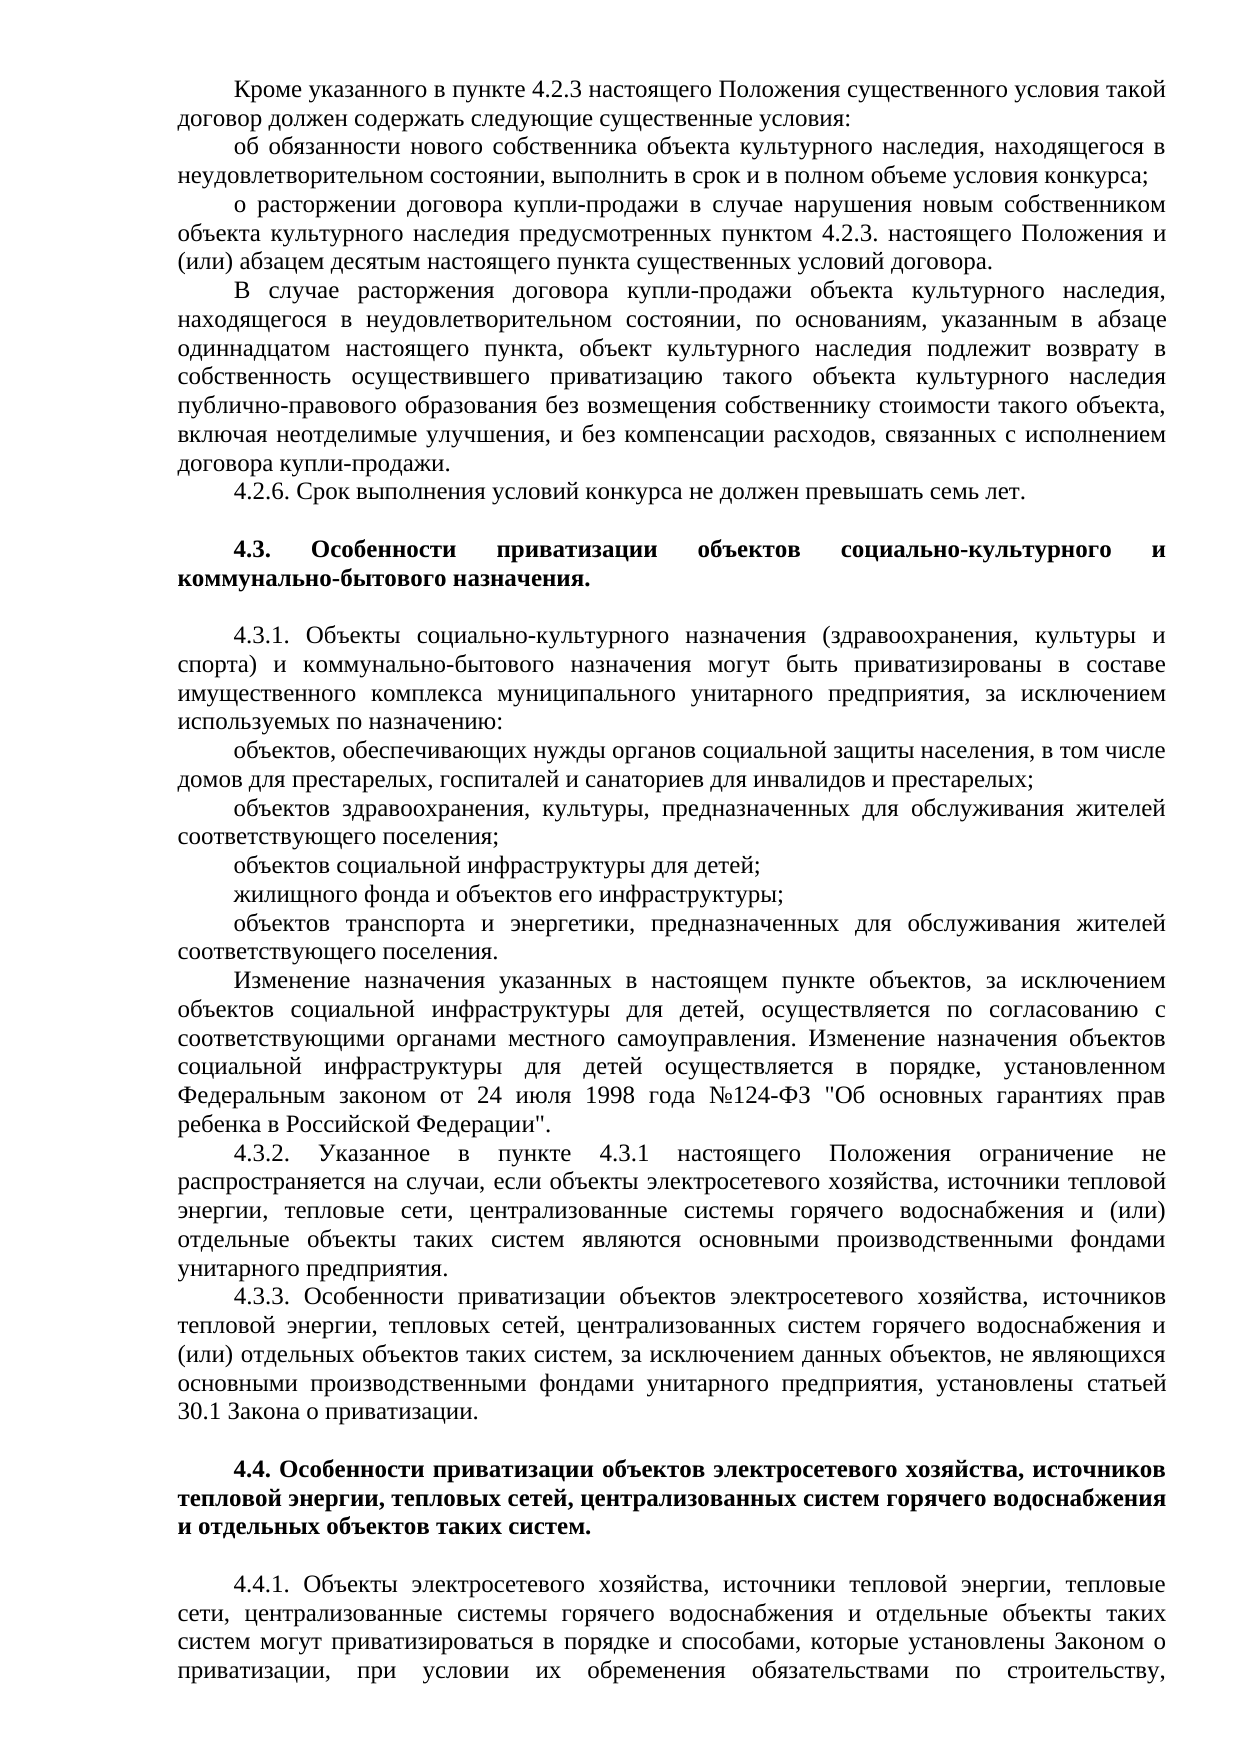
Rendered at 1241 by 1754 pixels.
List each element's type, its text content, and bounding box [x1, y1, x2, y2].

text 4.3.3. Особенности приватизации объектов электросетевого хозяйства, источников тепловой энергии, тепловых сетей, централизованных систем горячего водоснабжения и (или) отдельных объектов таких систем, за исключением данных объектов, не являющихся основными производственными фондами унитарного предприятия, установлены статьей 30.1 Закона о приватизации. [177, 1281, 1167, 1425]
text Кроме указанного в пункте 4.2.3 настоящего Положения существенного условия такой договор должен содержать следующие существенные условия: [177, 74, 1167, 131]
text 4.3. Особенности приватизации объектов социально-культурного и коммунально-бытового назначения. [177, 534, 1167, 591]
text объектов транспорта и энергетики, предназначенных для обслуживания жителей соответствующего поселения. [177, 908, 1167, 965]
text Изменение назначения указанных в настоящем пункте объектов, за исключением объектов социальной инфраструктуры для детей, осуществляется по согласованию с соответствующими органами местного самоуправления. Изменение назначения объектов социальной инфраструктуры для детей осуществляется в порядке, установленном Федеральным законом от 24 июля 1998 года №124-ФЗ "Об основных гарантиях прав ребенка в Российской Федерации". [177, 965, 1167, 1138]
text жилищного фонда и объектов его инфраструктуры; [177, 879, 1167, 908]
text 4.3.1. Объекты социально-культурного назначения (здравоохранения, культуры и спорта) и коммунально-бытового назначения могут быть приватизированы в составе имущественного комплекса муниципального унитарного предприятия, за исключением используемых по назначению: [177, 620, 1167, 735]
text 4.2.6. Срок выполнения условий конкурса не должен превышать семь лет. [177, 476, 1167, 505]
text 4.4. Особенности приватизации объектов электросетевого хозяйства, источников тепловой энергии, тепловых сетей, централизованных систем горячего водоснабжения и отдельных объектов таких систем. [177, 1454, 1167, 1540]
text о расторжении договора купли-продажи в случае нарушения новым собственником объекта культурного наследия предусмотренных пунктом 4.2.3. настоящего Положения и (или) абзацем десятым настоящего пункта существенных условий договора. [177, 189, 1167, 275]
text 4.3.2. Указанное в пункте 4.3.1 настоящего Положения ограничение не распространяется на случаи, если объекты электросетевого хозяйства, источники тепловой энергии, тепловые сети, централизованные системы горячего водоснабжения и (или) отдельные объекты таких систем являются основными производственными фондами унитарного предприятия. [177, 1138, 1167, 1281]
text об обязанности нового собственника объекта культурного наследия, находящегося в неудовлетворительном состоянии, выполнить в срок и в полном объеме условия конкурса; [177, 131, 1167, 189]
text В случае расторжения договора купли-продажи объекта культурного наследия, находящегося в неудовлетворительном состоянии, по основаниям, указанным в абзаце одиннадцатом настоящего пункта, объект культурного наследия подлежит возврату в собственность осуществившего приватизацию такого объекта культурного наследия публично-правового образования без возмещения собственнику стоимости такого объекта, включая неотделимые улучшения, и без компенсации расходов, связанных с исполнением договора купли-продажи. [177, 275, 1167, 476]
text объектов, обеспечивающих нужды органов социальной защиты населения, в том числе домов для престарелых, госпиталей и санаториев для инвалидов и престарелых; [177, 735, 1167, 793]
text объектов здравоохранения, культуры, предназначенных для обслуживания жителей соответствующего поселения; [177, 793, 1167, 850]
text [177, 1569, 1167, 1684]
text объектов социальной инфраструктуры для детей; [177, 850, 1167, 879]
